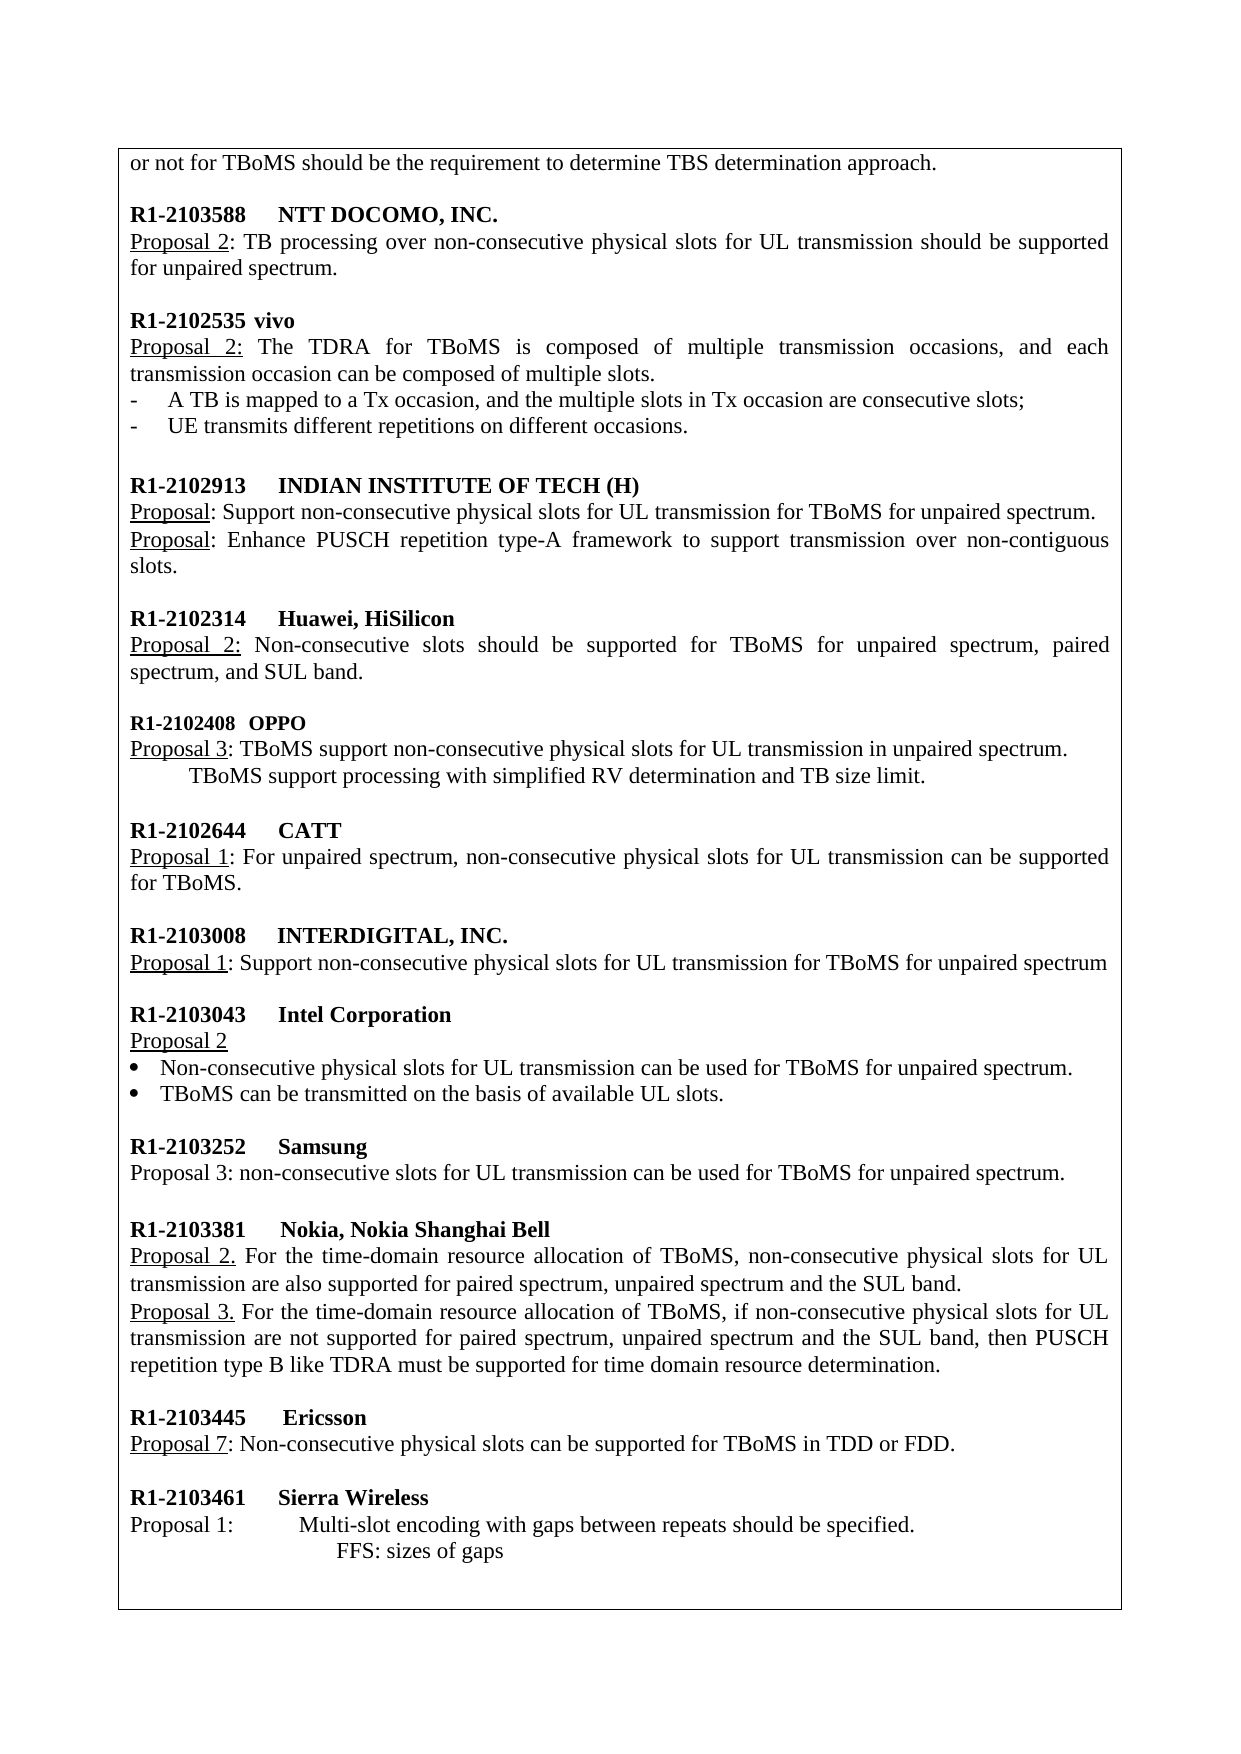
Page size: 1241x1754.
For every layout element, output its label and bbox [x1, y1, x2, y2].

table_header [119, 149, 1121, 1608]
